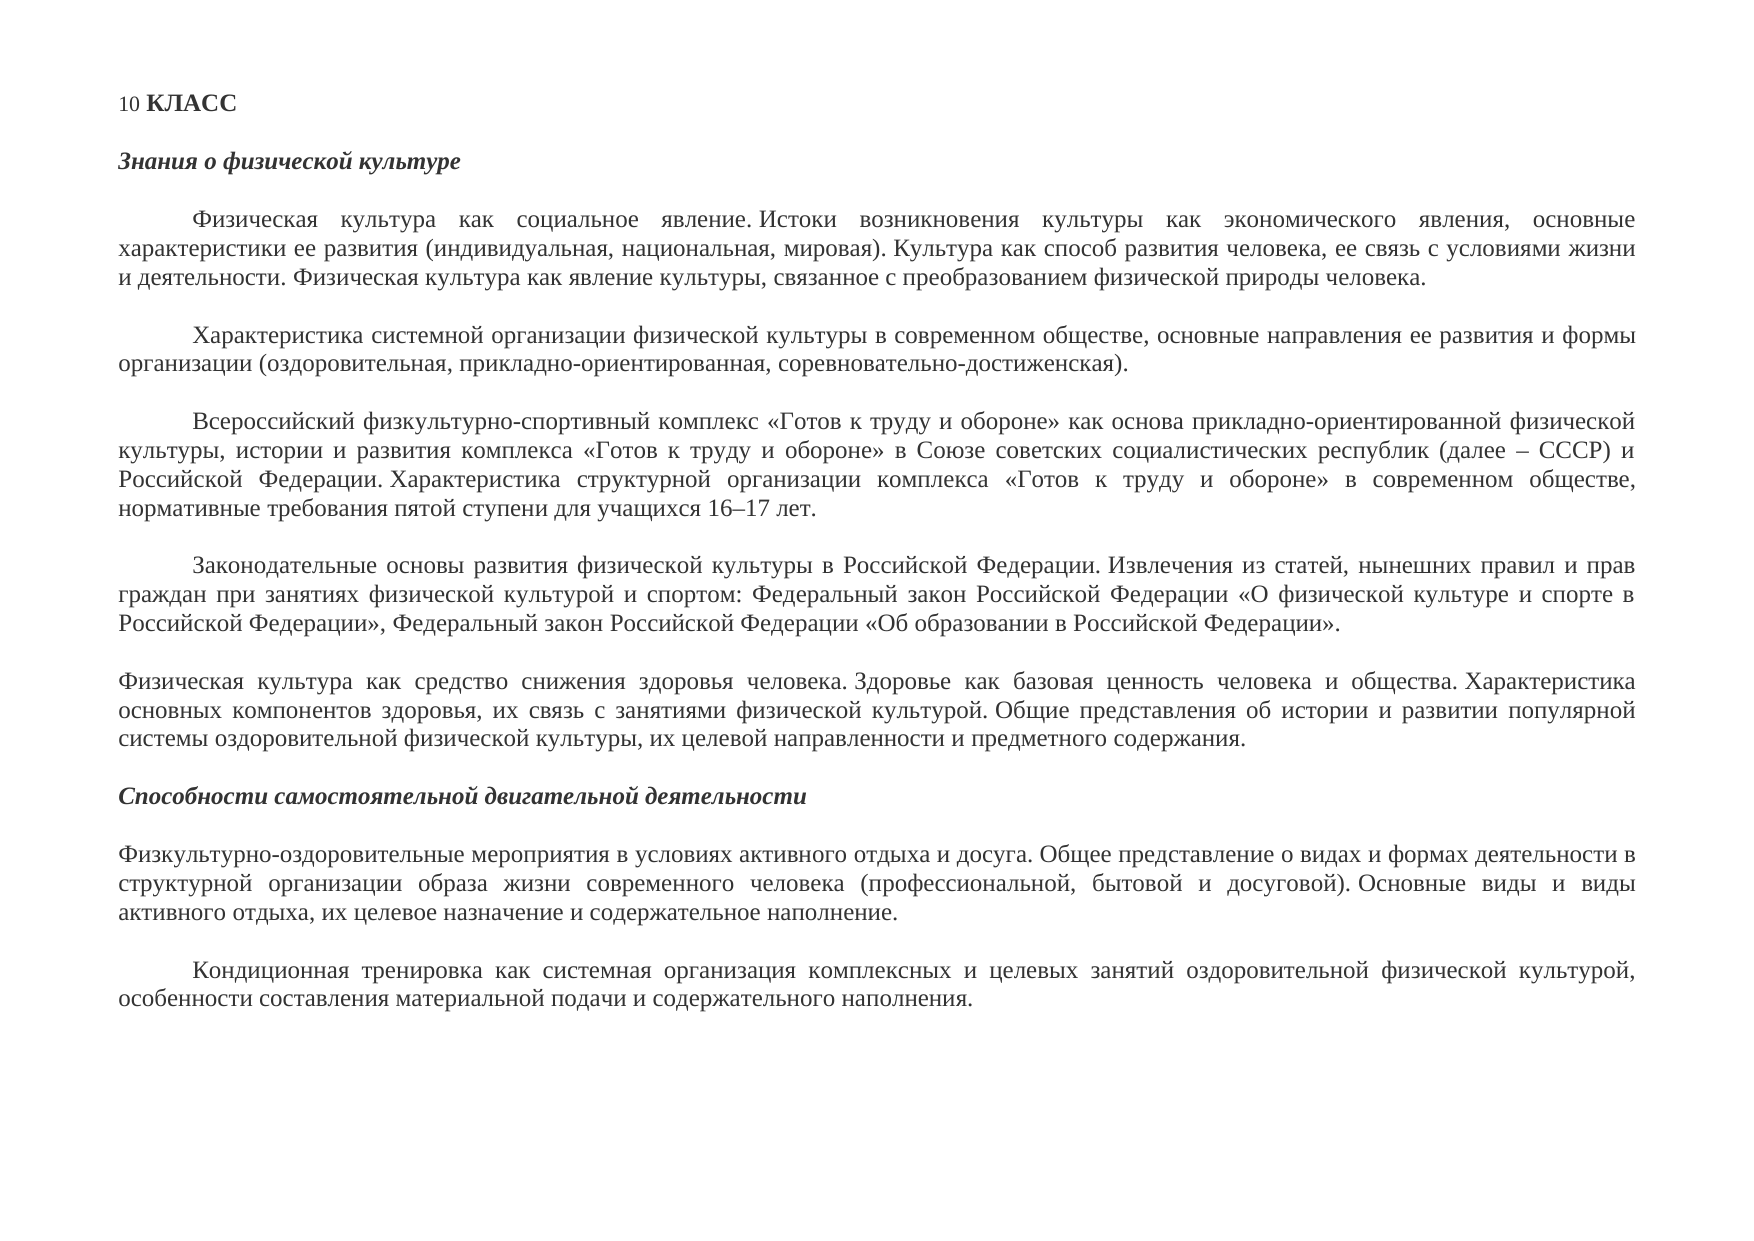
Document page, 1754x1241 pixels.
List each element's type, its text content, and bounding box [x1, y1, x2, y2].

text Всероссийский физкультурно-спортивный комплекс «Готов к труду и обороне» как основа прикладно-ориентированной физической культуры, истории и развития комплекса «Готов к труду и обороне» в Союзе советских социалистических республик (далее – СССР) и Российской Федерации. Характеристика структурной организации комплекса «Готов к труду и обороне» в современном обществе, нормативные требования пятой ступени для учащихся 16–17 лет. [118, 406, 1636, 521]
text Законодательные основы развития физической культуры в Российской Федерации. Извлечения из статей, нынешних правил и прав граждан при занятиях физической культурой и спортом: Федеральный закон Российской Федерации «О физической культуре и спорте в Российской Федерации», Федеральный закон Российской Федерации «Об образовании в Российской Федерации». [118, 551, 1636, 637]
text Кондиционная тренировка как системная организация комплексных и целевых занятий оздоровительной физической культурой, особенности составления материальной подачи и содержательного наполнения. [118, 955, 1636, 1012]
text Способности самостоятельной двигательной деятельности [118, 781, 1636, 810]
text Физическая культура как социальное явление. Истоки возникновения культуры как экономического явления, основные характеристики ее развития (индивидуальная, национальная, мировая). Культура как способ развития человека, ее связь с условиями жизни и деятельности. Физическая культура как явление культуры, связанное с преобразованием физической природы человека. [118, 204, 1636, 291]
text ​10 КЛАСС [118, 88, 1636, 117]
text Физкультурно-оздоровительные мероприятия в условиях активного отдыха и досуга. Общее представление о видах и формах деятельности в структурной организации образа жизни современного человека (профессиональной, бытовой и досуговой). Основные виды и виды активного отдыха, их целевое назначение и содержательное наполнение. [118, 839, 1636, 926]
text Физическая культура как средство снижения здоровья человека. Здоровье как базовая ценность человека и общества. Характеристика основных компонентов здоровья, их связь с занятиями физической культурой. Общие представления об истории и развитии популярной системы оздоровительной физической культуры, их целевой направленности и предметного содержания. [118, 666, 1636, 752]
text Знания о физической культуре [118, 146, 1636, 175]
text Характеристика системной организации физической культуры в современном обществе, основные направления ее развития и формы организации (оздоровительная, прикладно-ориентированная, соревновательно-достиженская). [118, 320, 1636, 377]
